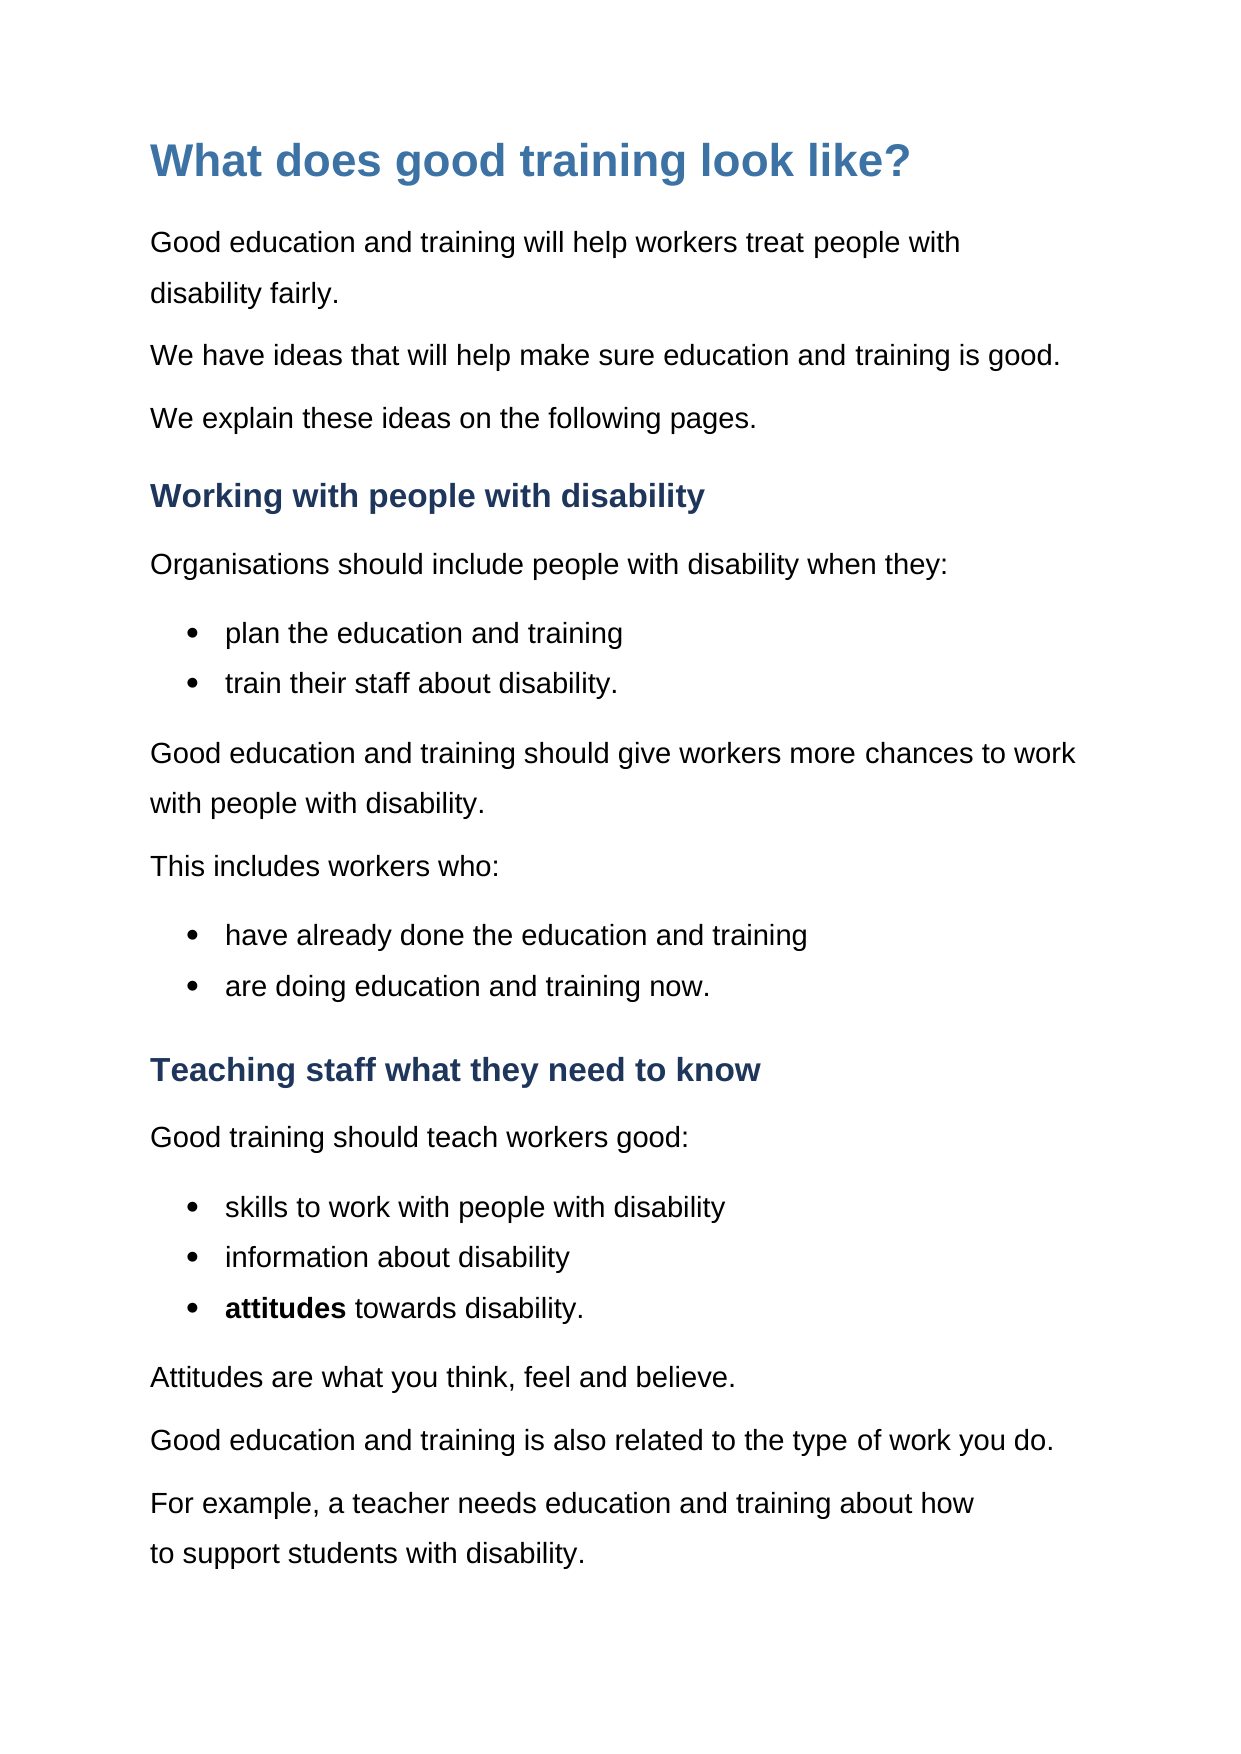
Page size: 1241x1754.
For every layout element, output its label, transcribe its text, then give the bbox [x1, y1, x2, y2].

text Attitudes are what you think, feel and believe. [142, 1358, 1098, 1394]
list attitudes towards disability. [179, 1288, 1098, 1327]
list plan the education and training [179, 614, 1098, 649]
list are doing education and training now. [179, 965, 1098, 1004]
subtitle Teaching staff what they need to know [142, 1048, 1098, 1089]
text Good education and training should give workers more chances to work with people with disability. [142, 734, 1098, 819]
list train their staff about disability. [179, 663, 1098, 702]
text We explain these ideas on the following pages. [142, 398, 1098, 435]
text Good education and training is also related to the type of work you do. [142, 1420, 1098, 1457]
subtitle What does good training look like? [142, 132, 1098, 186]
text For example, a teacher needs education and training about how to support students with disability. [142, 1483, 1098, 1569]
list skills to work with people with disability [179, 1188, 1098, 1223]
list information about disability [179, 1237, 1098, 1274]
text Good education and training will help workers treat people with disability fairly. [142, 222, 1098, 309]
text This includes workers who: [142, 846, 1098, 884]
text We have ideas that will help make sure education and training is good. [142, 335, 1098, 372]
text Organisations should include people with disability when they: [142, 543, 1098, 582]
list have already done the education and training [179, 916, 1098, 952]
subtitle Working with people with disability [142, 473, 1098, 515]
text Good training should teach workers good: [142, 1117, 1098, 1156]
